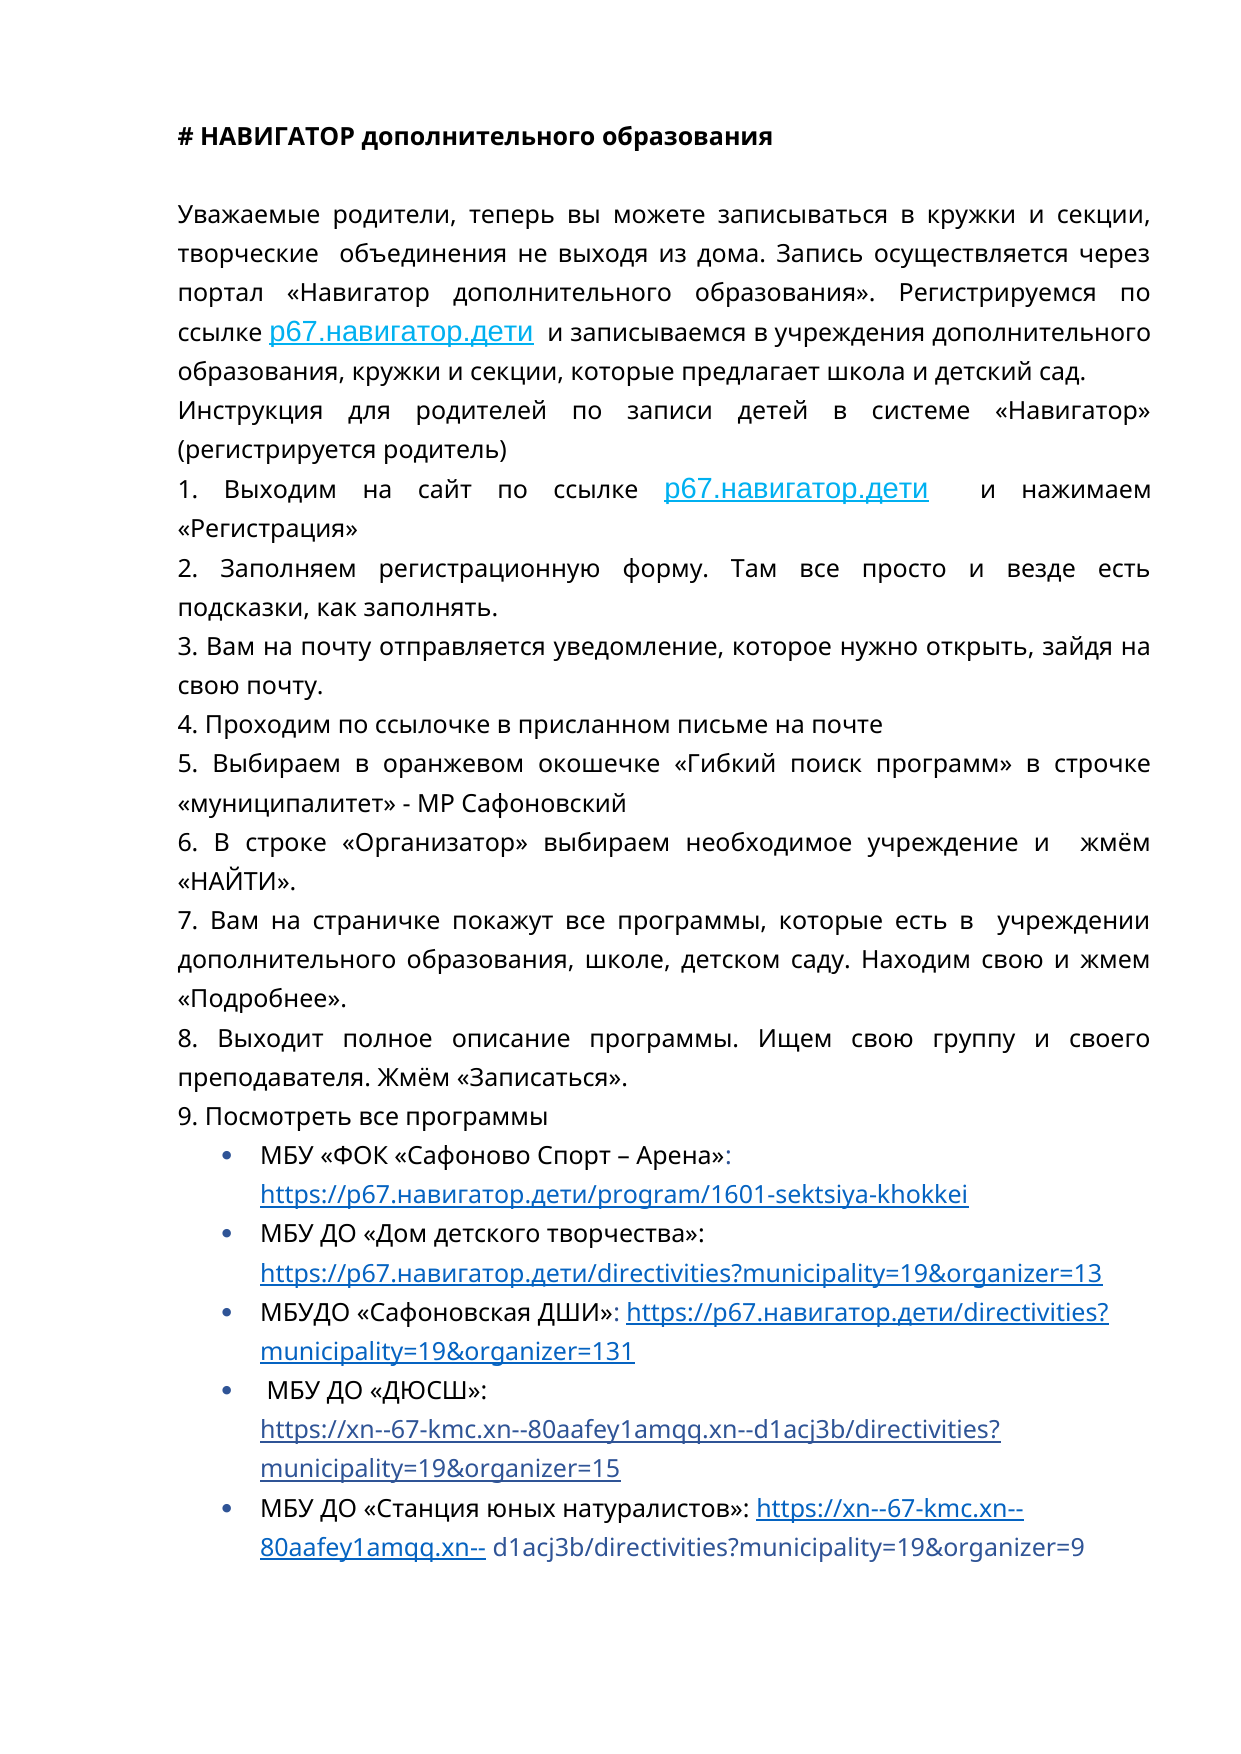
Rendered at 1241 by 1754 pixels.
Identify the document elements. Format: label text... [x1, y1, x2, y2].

text 1. Выходим на сайт по ссылке р67.навигатор.дети и нажимаем «Регистрация» [177, 471, 1152, 545]
text Инструкция для родителей по записи детей в системе «Навигатор» (регистрируется родитель) [177, 393, 1152, 466]
text 6. В строке «Организатор» выбираем необходимое учреждение и жмём «НАЙТИ». [177, 824, 1152, 898]
list МБУ ДО «Дом детского творчества»: https://р67.навигатор.дети/directivities?municipality=19&organizer=13 [222, 1216, 1152, 1289]
list МБУ ДО «ДЮСШ»: https://xn--67-kmc.xn--80aafey1amqq.xn--d1acj3b/directivities?municipality=19&organizer=15 [222, 1373, 1152, 1485]
list МБУДО «Сафоновская ДШИ»: https://р67.навигатор.дети/directivities?municipality=19&organizer=131 [222, 1294, 1152, 1368]
text # НАВИГАТОР дополнительного образования [177, 118, 1152, 152]
text Уважаемые родители, теперь вы можете записываться в кружки и секции, творческие объединения не выходя из дома. Запись осуществляется через портал «Навигатор дополнительного образования». Регистрируемся по ссылке р67.навигатор.дети и записываемся в учреждения дополнительного образования, кружки и секции, которые предлагает школа и детский сад. [177, 196, 1152, 388]
text 4. Проходим по ссылочке в присланном письме на почте [177, 707, 1152, 741]
text 2. Заполняем регистрационную форму. Там все просто и везде есть подсказки, как заполнять. [177, 550, 1152, 623]
text 3. Вам на почту отправляется уведомление, которое нужно открыть, зайдя на свою почту. [177, 628, 1152, 702]
list МБУ «ФОК «Сафоново Спорт – Арена»: https://р67.навигатор.дети/program/1601-sektsiya-khokkei [222, 1138, 1152, 1211]
text 5. Выбираем в оранжевом окошечке «Гибкий поиск программ» в строчке «муниципалитет» - МР Сафоновский [177, 746, 1152, 819]
list МБУ ДО «Станция юных натуралистов»: https://xn--67-kmc.xn--80aafey1amqq.xn-- d1acj3b/directivities?municipality=19&organizer=9 [222, 1490, 1152, 1563]
text 9. Посмотреть все программы [177, 1098, 1152, 1133]
text 8. Выходит полное описание программы. Ищем свою группу и своего преподавателя. Жмём «Записаться». [177, 1020, 1152, 1093]
text 7. Вам на страничке покажут все программы, которые есть в учреждении дополнительного образования, школе, детском саду. Находим свою и жмем «Подробнее». [177, 903, 1152, 1015]
